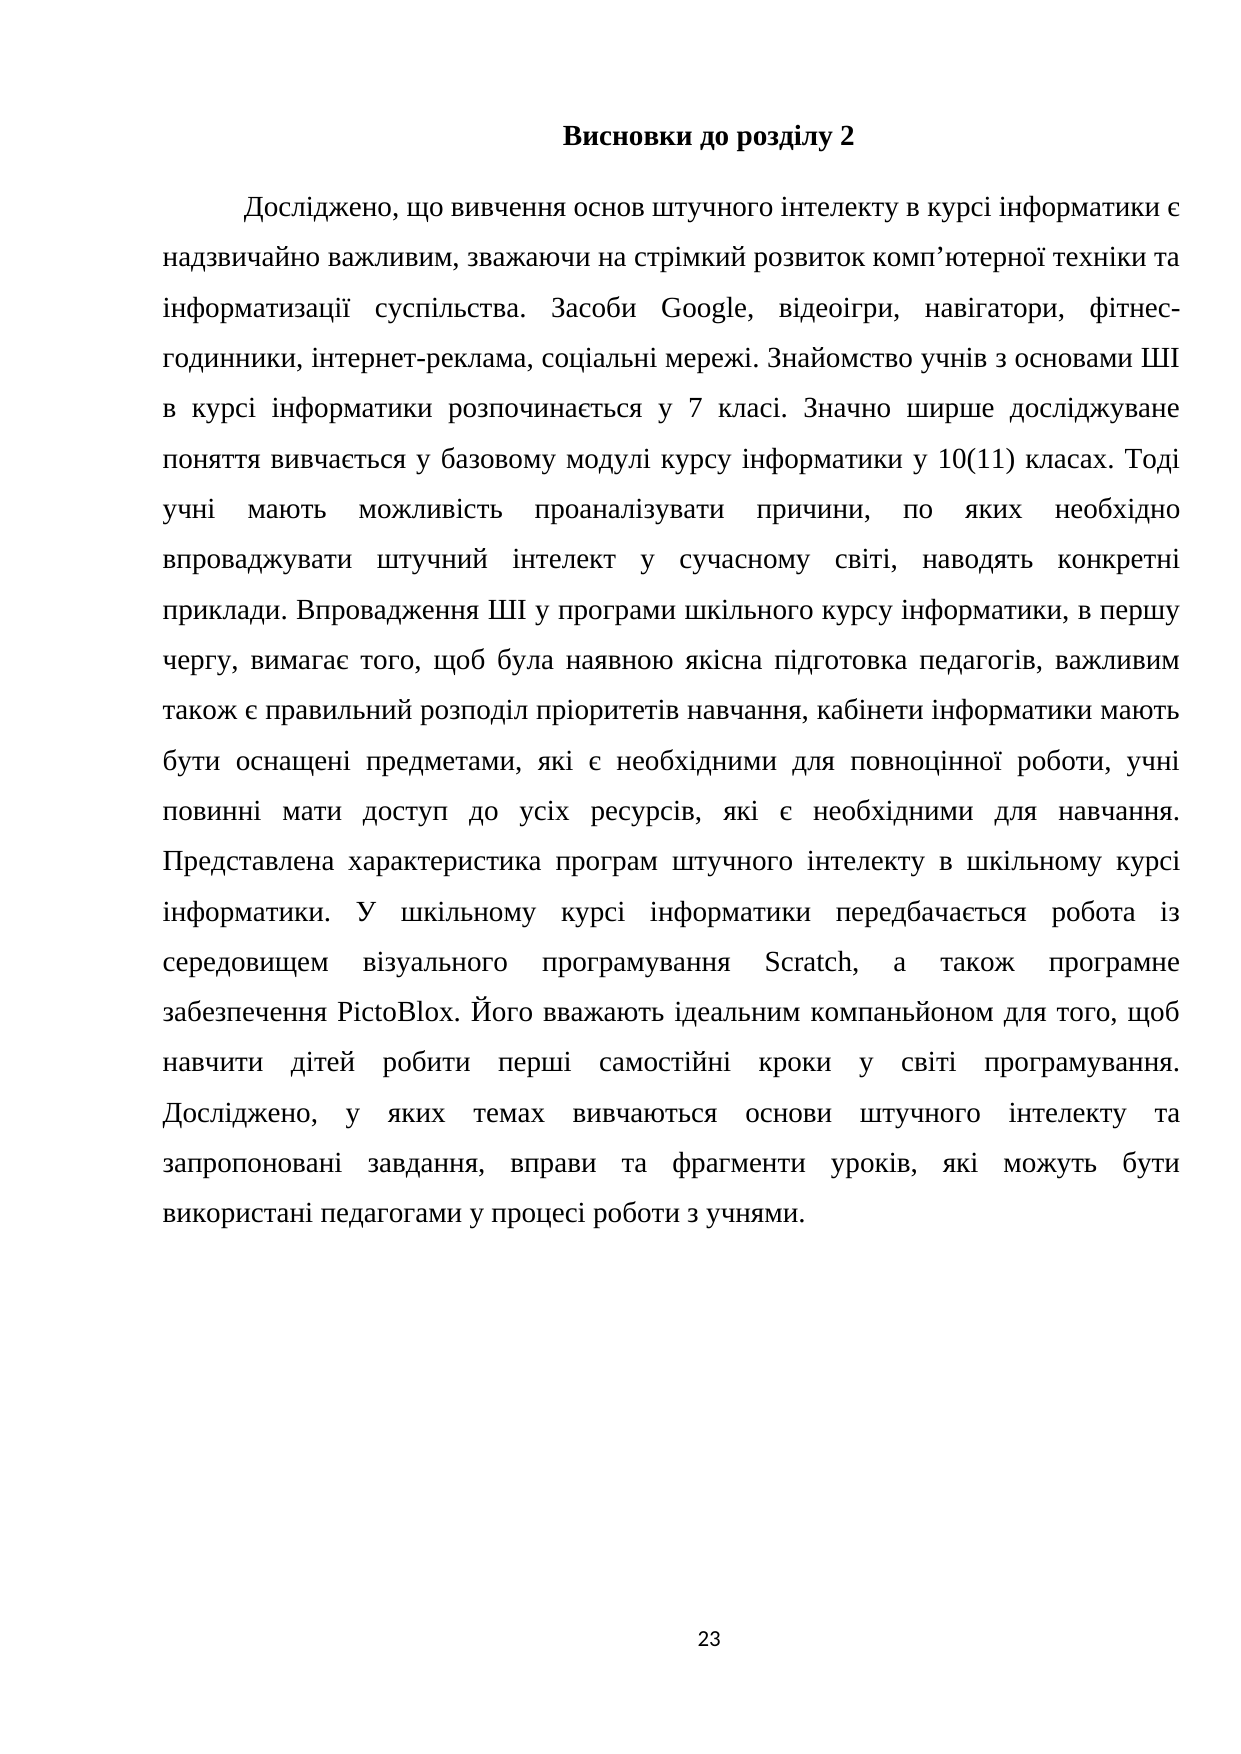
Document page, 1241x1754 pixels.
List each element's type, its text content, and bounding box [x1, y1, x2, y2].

text Досліджено, що вивчення основ штучного інтелекту в курсі інформатики є надзвичайно важливим, зважаючи на стрімкий розвиток комп’ютерної техніки та інформатизації суспільства. Засоби Google, відеоігри, навігатори, фітнес-годинники, інтернет-реклама, соціальні мережі. Знайомство учнів з основами ШІ в курсі інформатики розпочинається у 7 класі. Значно ширше досліджуване поняття вивчається у базовому модулі курсу інформатики у 10(11) класах. Тоді учні мають можливість проаналізувати причини, по яких необхідно впроваджувати штучний інтелект у сучасному світі, наводять конкретні приклади. Впровадження ШІ у програми шкільного курсу інформатики, в першу чергу, вимагає того, щоб була наявною якісна підготовка педагогів, важливим також є правильний розподіл пріоритетів навчання, кабінети інформатики мають бути оснащені предметами, які є необхідними для повноцінної роботи, учні повинні мати доступ до усіх ресурсів, які є необхідними для навчання. Представлена характеристика програм штучного інтелекту в шкільному курсі інформатики. У шкільному курсі інформатики передбачається робота із середовищем візуального програмування Scratch, а також програмне забезпечення PictoBlox. Його вважають ідеальним компаньйоном для того, щоб навчити дітей робити перші самостійні кроки у світі програмування. Досліджено, у яких темах вивчаються основи штучного інтелекту та запропоновані завдання, вправи та фрагменти уроків, які можуть бути використані педагогами у процесі роботи з учнями. [162, 189, 1181, 1229]
text Висновки до розділу 2 [162, 118, 1181, 152]
